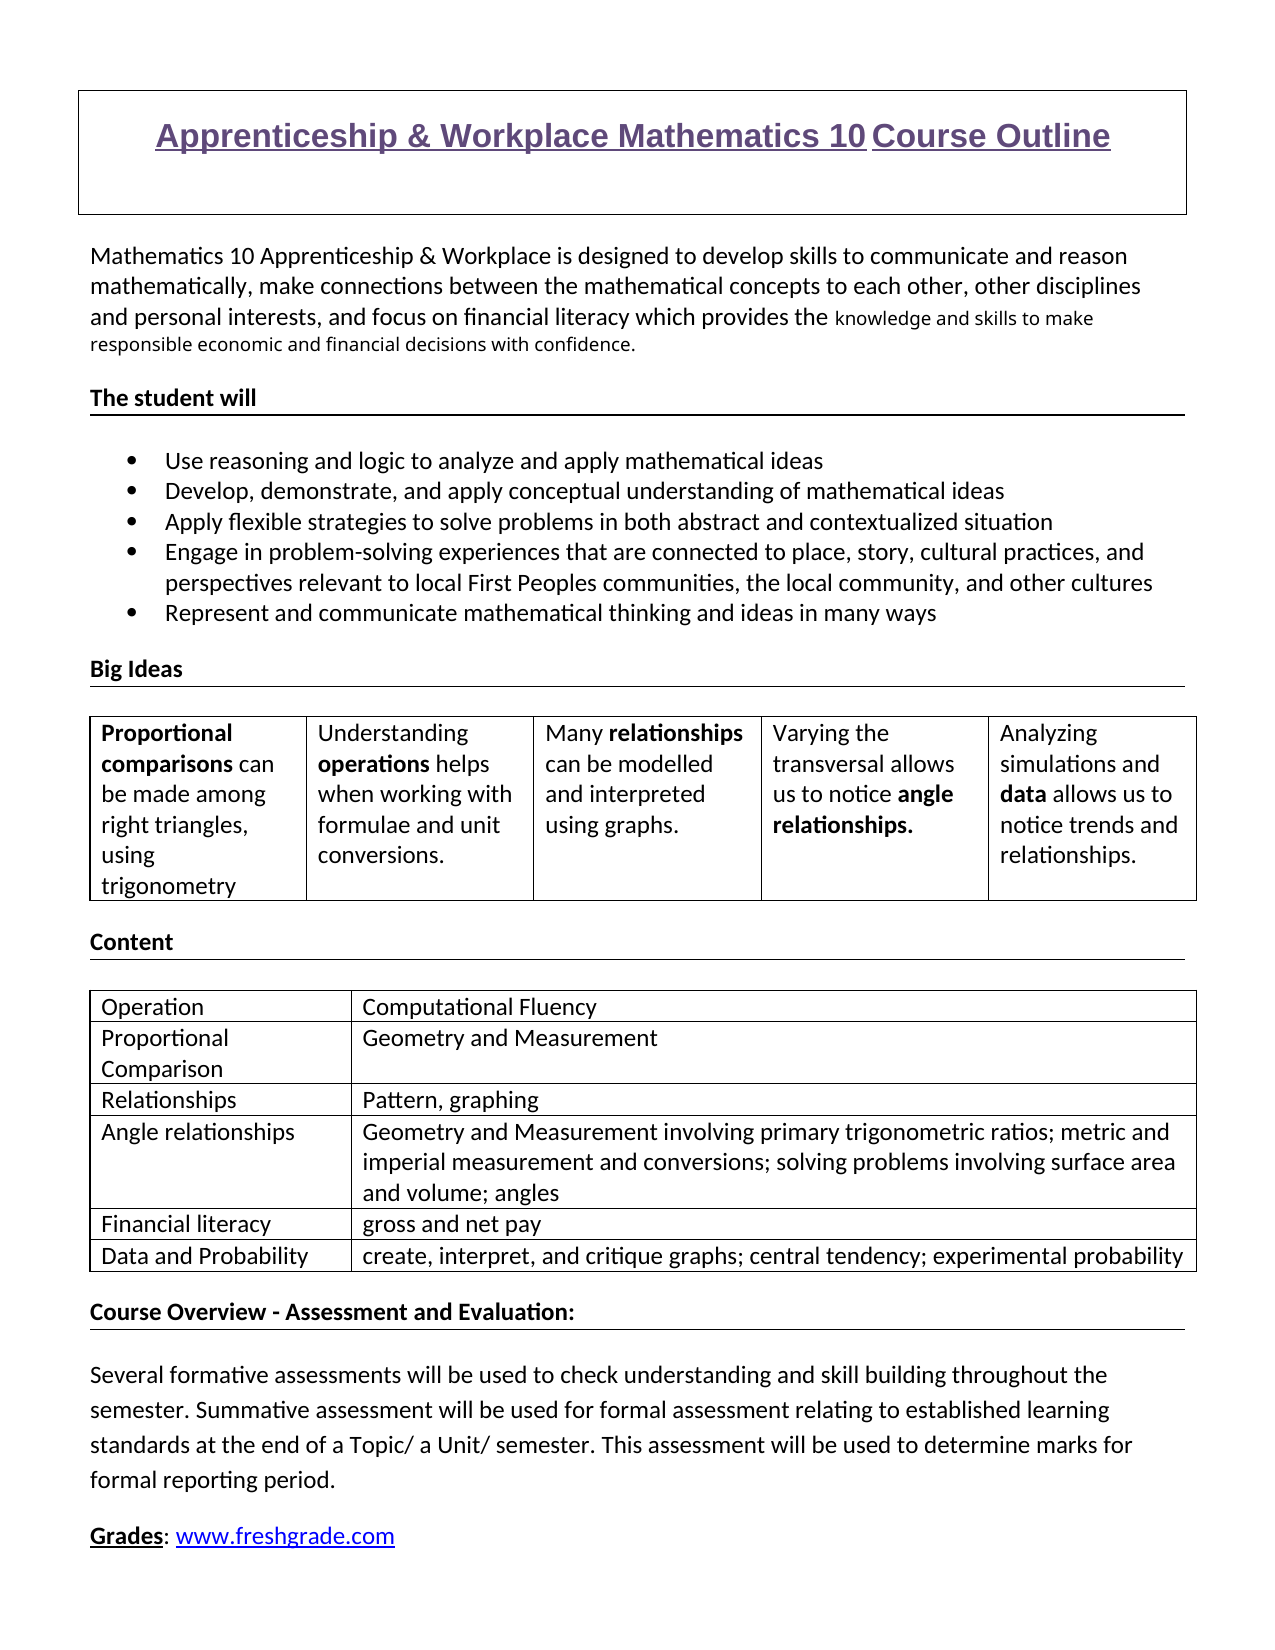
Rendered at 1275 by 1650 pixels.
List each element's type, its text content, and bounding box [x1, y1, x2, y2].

table_header Many relationships can be modelled and interpreted using graphs. [534, 717, 761, 900]
table_header Understanding operations helps when working with formulae and unit conversions. [307, 717, 533, 900]
table_cell Geometry and Measurement [352, 1022, 1196, 1083]
text Big Ideas [90, 653, 1185, 686]
table_header Apprenticeship & Workplace Mathematics 10 Course Outline [79, 91, 1186, 214]
table_header Proportional comparisons can be made among right triangles, using trigonometry [91, 717, 306, 900]
text Course Overview - Assessment and Evaluation: [90, 1297, 1185, 1329]
text Mathematics 10 Apprenticeship & Workplace is designed to develop skills to communicate and reason mathematically, make connections between the mathematical concepts to each other, other disciplines and personal interests, and focus on financial literacy which provides the knowledge and skills to make responsible economic and financial decisions with confidence. [90, 240, 1185, 357]
text Grades: www.freshgrade.com [90, 1521, 1185, 1551]
list Apply flexible strategies to solve problems in both abstract and contextualized situation [127, 506, 1185, 537]
text Several formative assessments will be used to check understanding and skill building throughout the semester. Summative assessment will be used for formal assessment relating to established learning standards at the end of a Topic/ a Unit/ semester. This assessment will be used to determine marks for formal reporting period. [90, 1360, 1185, 1495]
table_cell Data and Probability [91, 1240, 351, 1271]
table_header Operation [91, 991, 351, 1021]
text Content [90, 926, 1185, 959]
table_header Analyzing simulations and data allows us to notice trends and relationships. [989, 717, 1196, 900]
table_cell Proportional Comparison [91, 1022, 351, 1083]
table_cell Pattern, graphing [352, 1084, 1196, 1115]
list Represent and communicate mathematical thinking and ideas in many ways [127, 598, 1185, 628]
list Engage in problem-solving experiences that are connected to place, story, cultural practices, and perspectives relevant to local First Peoples communities, the local community, and other cultures [127, 537, 1185, 598]
table_cell Angle relationships [91, 1116, 351, 1207]
table_header Computational Fluency [352, 991, 1196, 1021]
list Develop, demonstrate, and apply conceptual understanding of mathematical ideas [127, 476, 1185, 506]
table_cell Financial literacy [91, 1209, 351, 1239]
table_header Varying the transversal allows us to notice angle relationships. [762, 717, 988, 900]
table_cell Relationships [91, 1084, 351, 1115]
list Use reasoning and logic to analyze and apply mathematical ideas [127, 445, 1185, 476]
text The student will [90, 382, 1185, 414]
table_cell Geometry and Measurement involving primary trigonometric ratios; metric and imperial measurement and conversions; solving problems involving surface area and volume; angles [352, 1116, 1196, 1207]
table_cell create, interpret, and critique graphs; central tendency; experimental probability [352, 1240, 1196, 1271]
table_cell gross and net pay [352, 1209, 1196, 1239]
